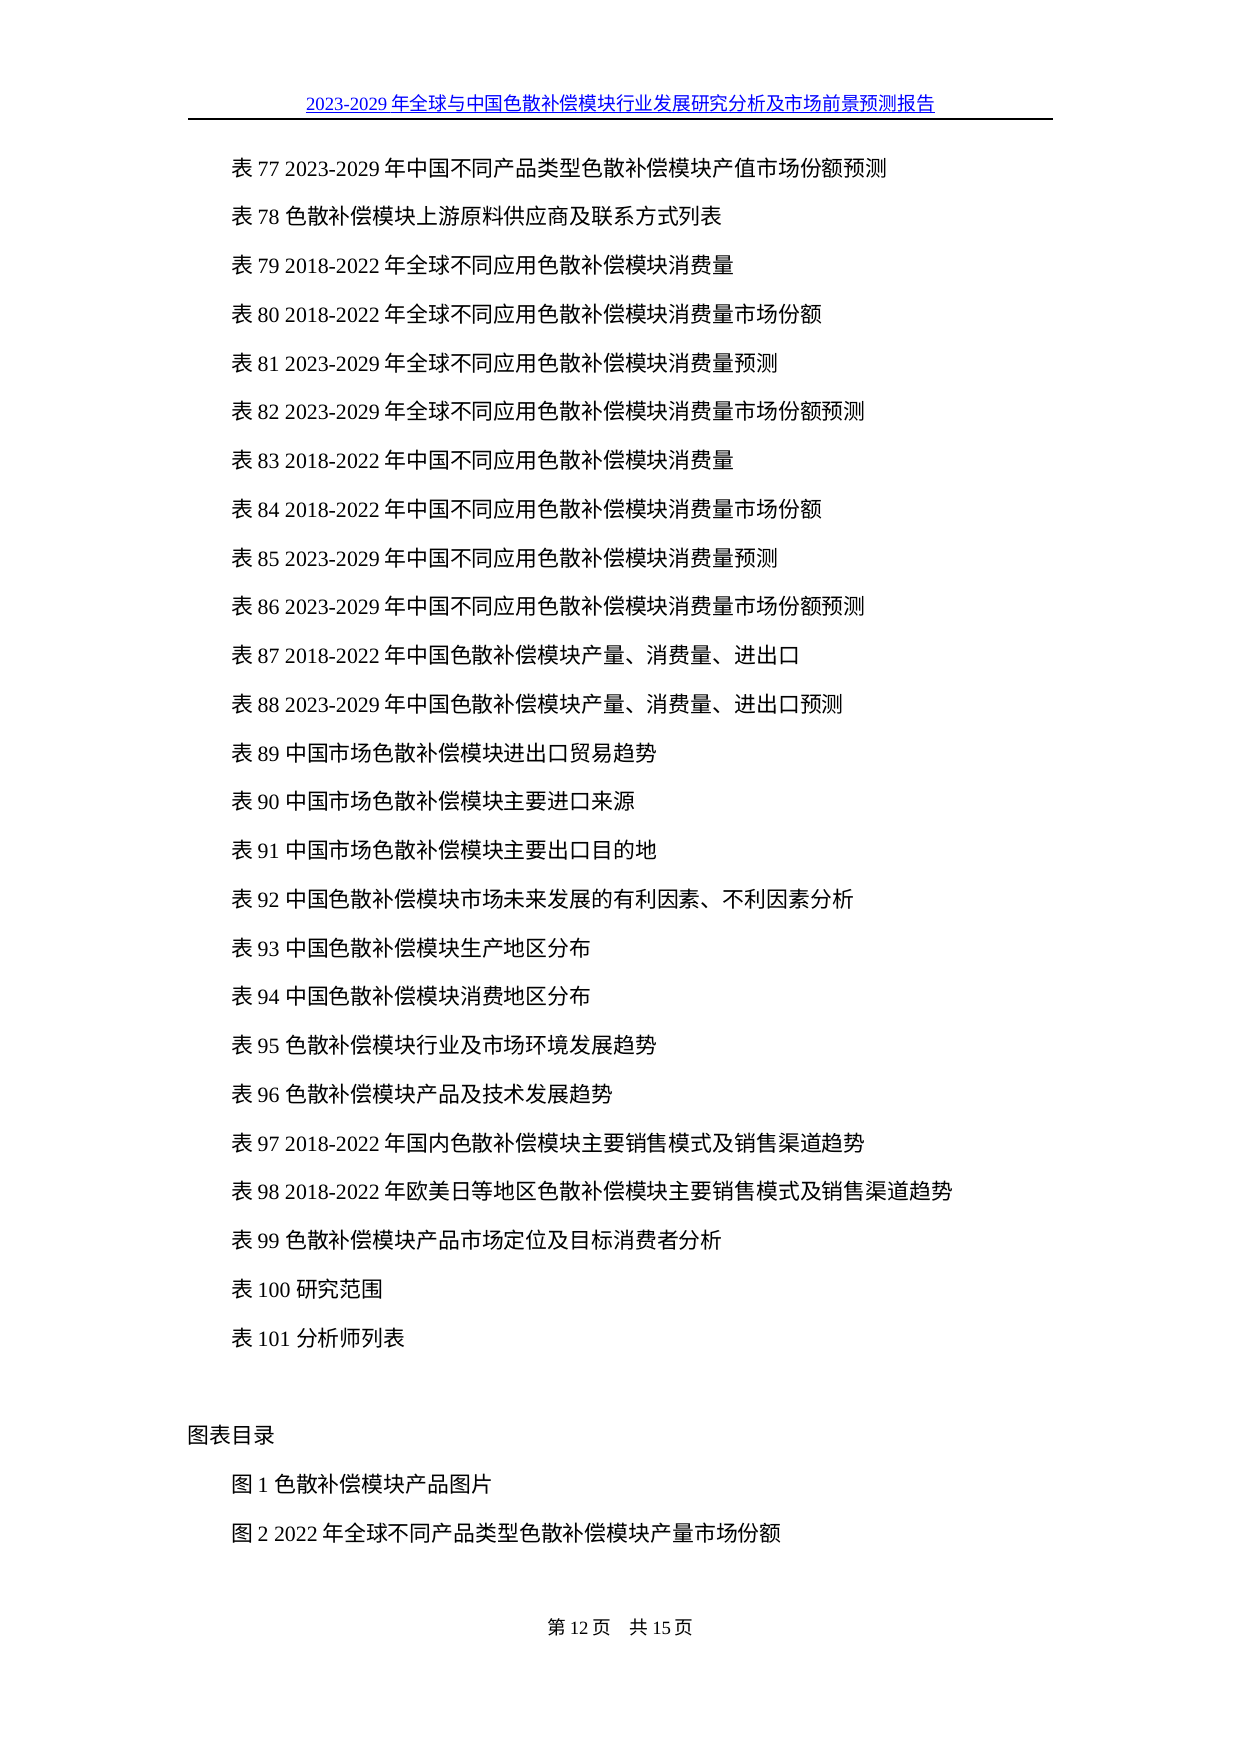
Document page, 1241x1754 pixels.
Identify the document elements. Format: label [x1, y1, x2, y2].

text [187, 150, 1053, 1548]
